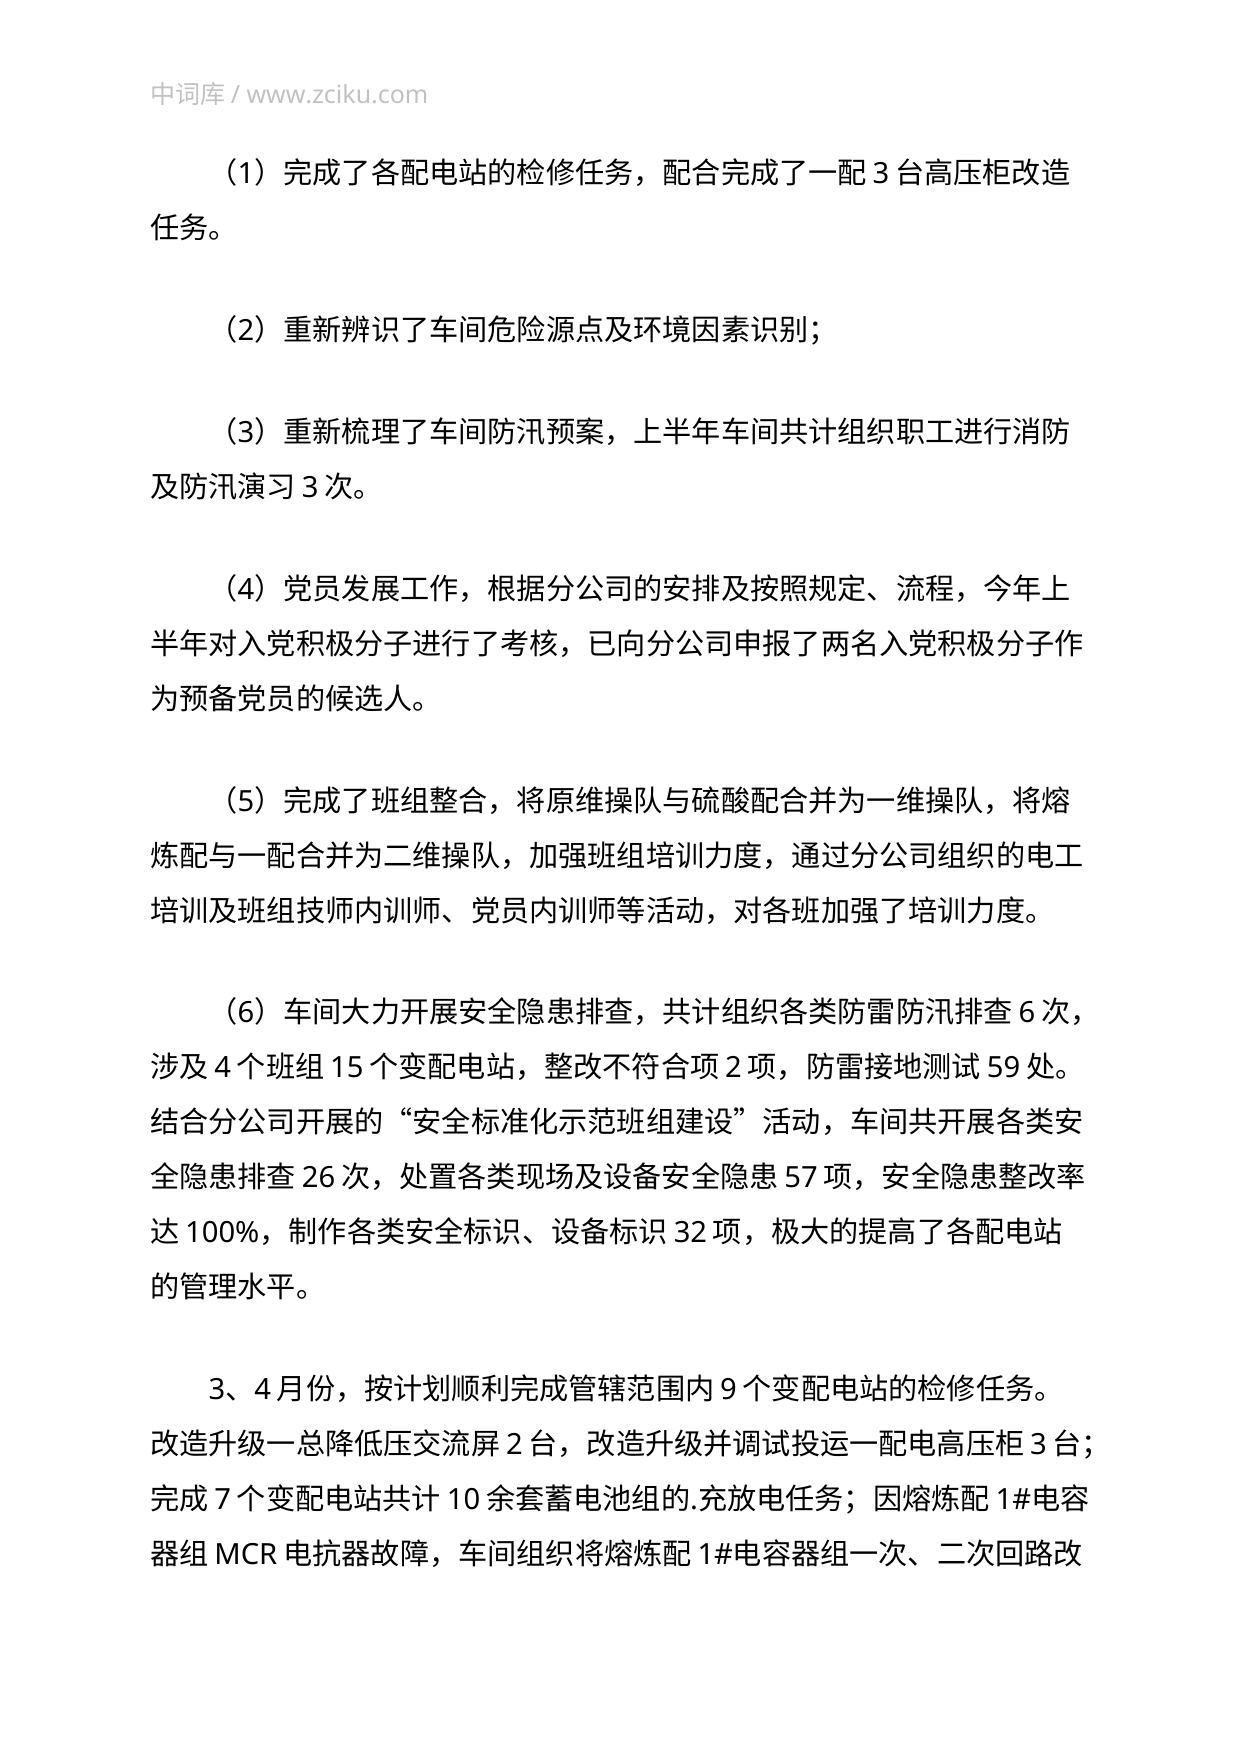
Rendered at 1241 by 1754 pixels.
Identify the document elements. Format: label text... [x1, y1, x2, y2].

text （3）重新梳理了车间防汛预案，上半年车间共计组织职工进行消防及防汛演习3次。 [150, 409, 1090, 506]
text （1）完成了各配电站的检修任务，配合完成了一配3台高压柜改造任务。 [150, 150, 1090, 247]
text （2）重新辨识了车间危险源点及环境因素识别； [150, 307, 1090, 349]
text （5）完成了班组整合，将原维操队与硫酸配合并为一维操队，将熔炼配与一配合并为二维操队，加强班组培训力度，通过分公司组织的电工培训及班组技师内训师、党员内训师等活动，对各班加强了培训力度。 [150, 777, 1090, 929]
text （6）车间大力开展安全隐患排查，共计组织各类防雷防汛排查6次，涉及4个班组15个变配电站，整改不符合项2项，防雷接地测试59处。结合分公司开展的“安全标准化示范班组建设”活动，车间共开展各类安全隐患排查26次，处置各类现场及设备安全隐患57项，安全隐患整改率达100%，制作各类安全标识、设备标识32项，极大的提高了各配电站的管理水平。 [150, 989, 1090, 1306]
text （4）党员发展工作，根据分公司的安排及按照规定、流程，今年上半年对入党积极分子进行了考核，已向分公司申报了两名入党积极分子作为预备党员的候选人。 [150, 566, 1090, 718]
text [150, 1366, 1090, 1573]
